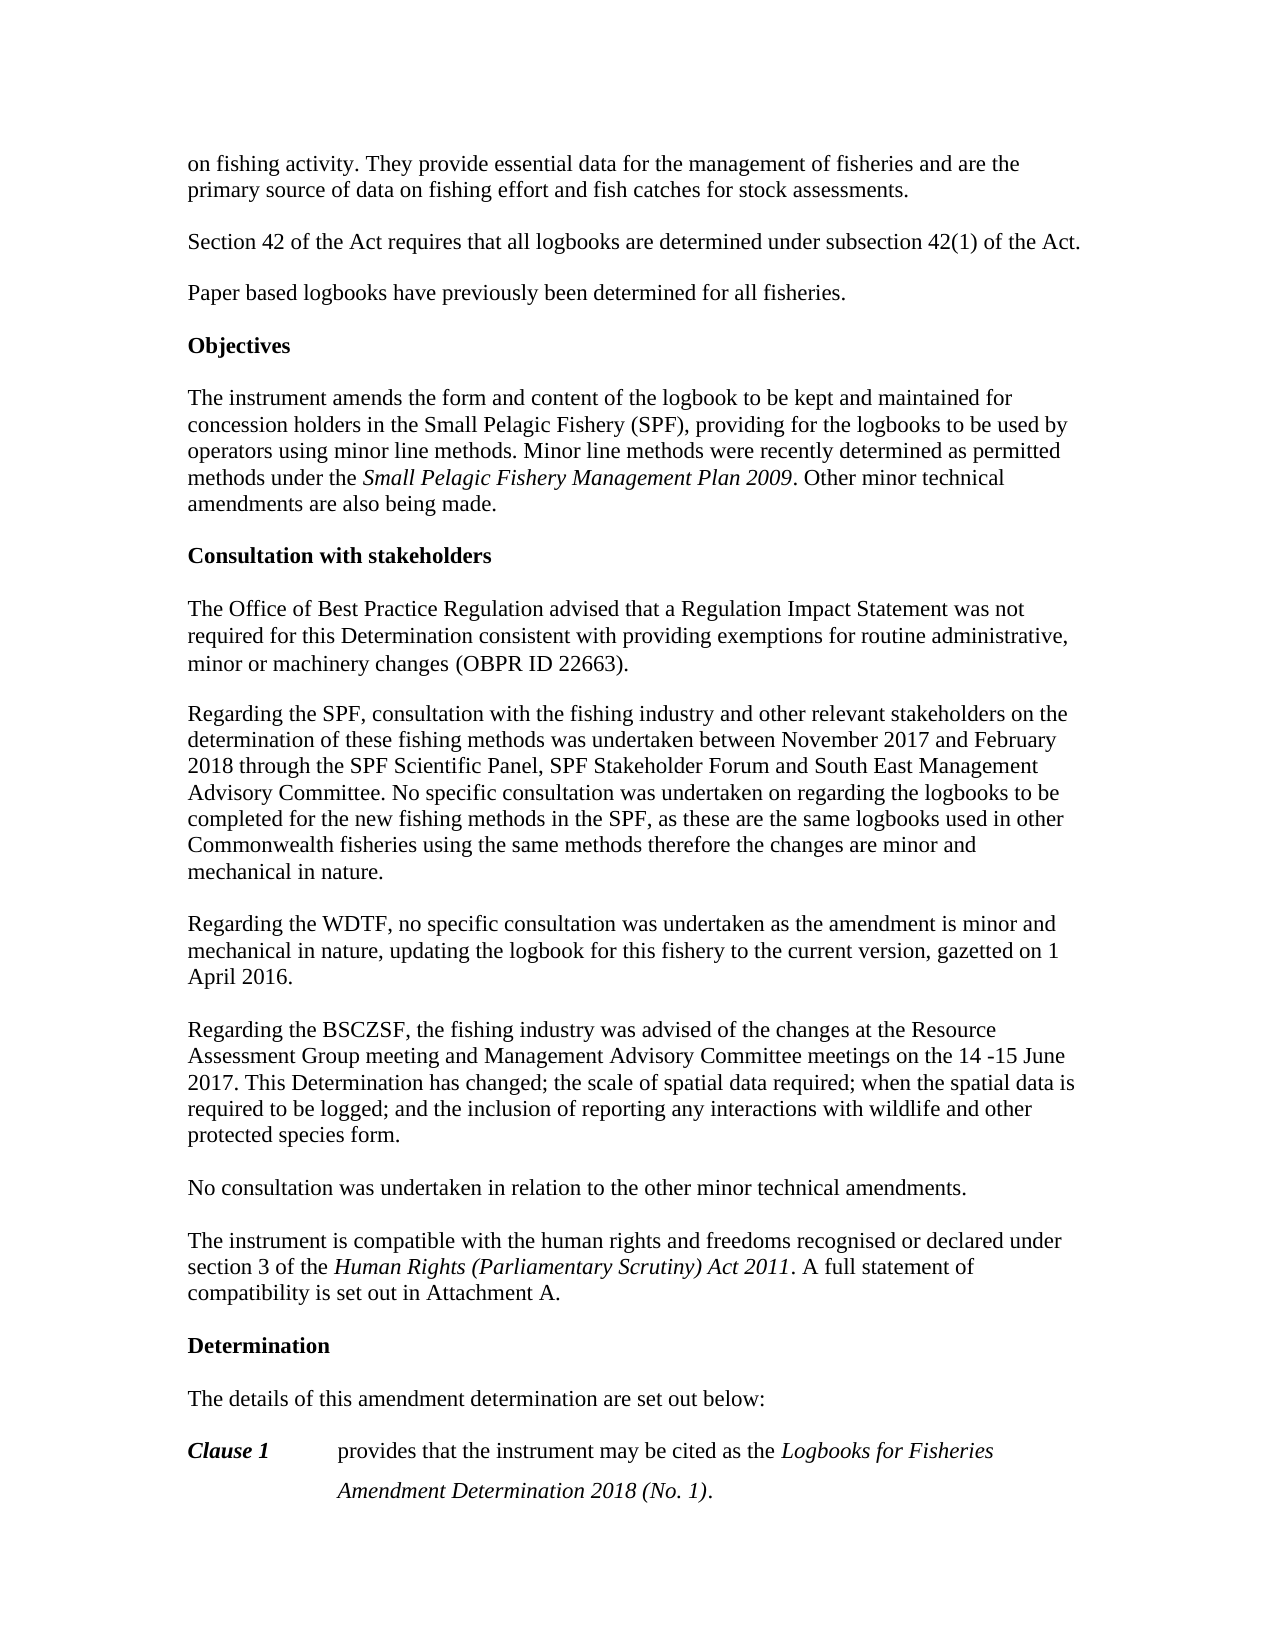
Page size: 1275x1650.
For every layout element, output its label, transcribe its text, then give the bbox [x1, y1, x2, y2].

text Regarding the WDTF, no specific consultation was undertaken as the amendment is minor and mechanical in nature, updating the logbook for this fishery to the current version, gazetted on 1 April 2016. [187, 911, 1087, 989]
text Paper based logbooks have previously been determined for all fisheries. [187, 279, 1087, 305]
text No consultation was undertaken in relation to the other minor technical amendments. [187, 1174, 1087, 1200]
text Regarding the SPF, consultation with the fishing industry and other relevant stakeholders on the determination of these fishing methods was undertaken between November 2017 and February 2018 through the SPF Scientific Panel, SPF Stakeholder Forum and South East Management Advisory Committee. No specific consultation was undertaken on regarding the logbooks to be completed for the new fishing methods in the SPF, as these are the same logbooks used in other Commonwealth fisheries using the same methods therefore the changes are minor and mechanical in nature. [187, 700, 1087, 884]
text The details of this amendment determination are set out below: [187, 1385, 1087, 1411]
text Section 42 of the Act requires that all logbooks are determined under subsection 42(1) of the Act. [187, 228, 1087, 254]
text The instrument is compatible with the human rights and freedoms recognised or declared under section 3 of the Human Rights (Parliamentary Scrutiny) Act 2011. A full statement of compatibility is set out in Attachment A. [187, 1227, 1087, 1306]
text Consultation with stakeholders [187, 543, 1087, 569]
text The Office of Best Practice Regulation advised that a Regulation Impact Statement was not required for this Determination consistent with providing exemptions for routine administrative, minor or machinery changes (OBPR ID 22663). [187, 595, 1087, 677]
text The instrument amends the form and content of the logbook to be kept and maintained for concession holders in the Small Pelagic Fishery (SPF), providing for the logbooks to be used by operators using minor line methods. Minor line methods were recently determined as permitted methods under the Small Pelagic Fishery Management Plan 2009. Other minor technical amendments are also being made. [187, 384, 1087, 516]
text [187, 150, 1087, 203]
text Regarding the BSCZSF, the fishing industry was advised of the changes at the Resource Assessment Group meeting and Management Advisory Committee meetings on the 14 -15 June 2017. This Determination has changed; the scale of spatial data required; when the spatial data is required to be logged; and the inclusion of reporting any interactions with wildlife and other protected species form. [187, 1016, 1087, 1148]
text Objectives [187, 332, 1087, 358]
text Clause 1 provides that the instrument may be cited as the Logbooks for Fisheries Amendment Determination 2018 (No. 1). [187, 1438, 1087, 1503]
text Determination [187, 1332, 1087, 1358]
